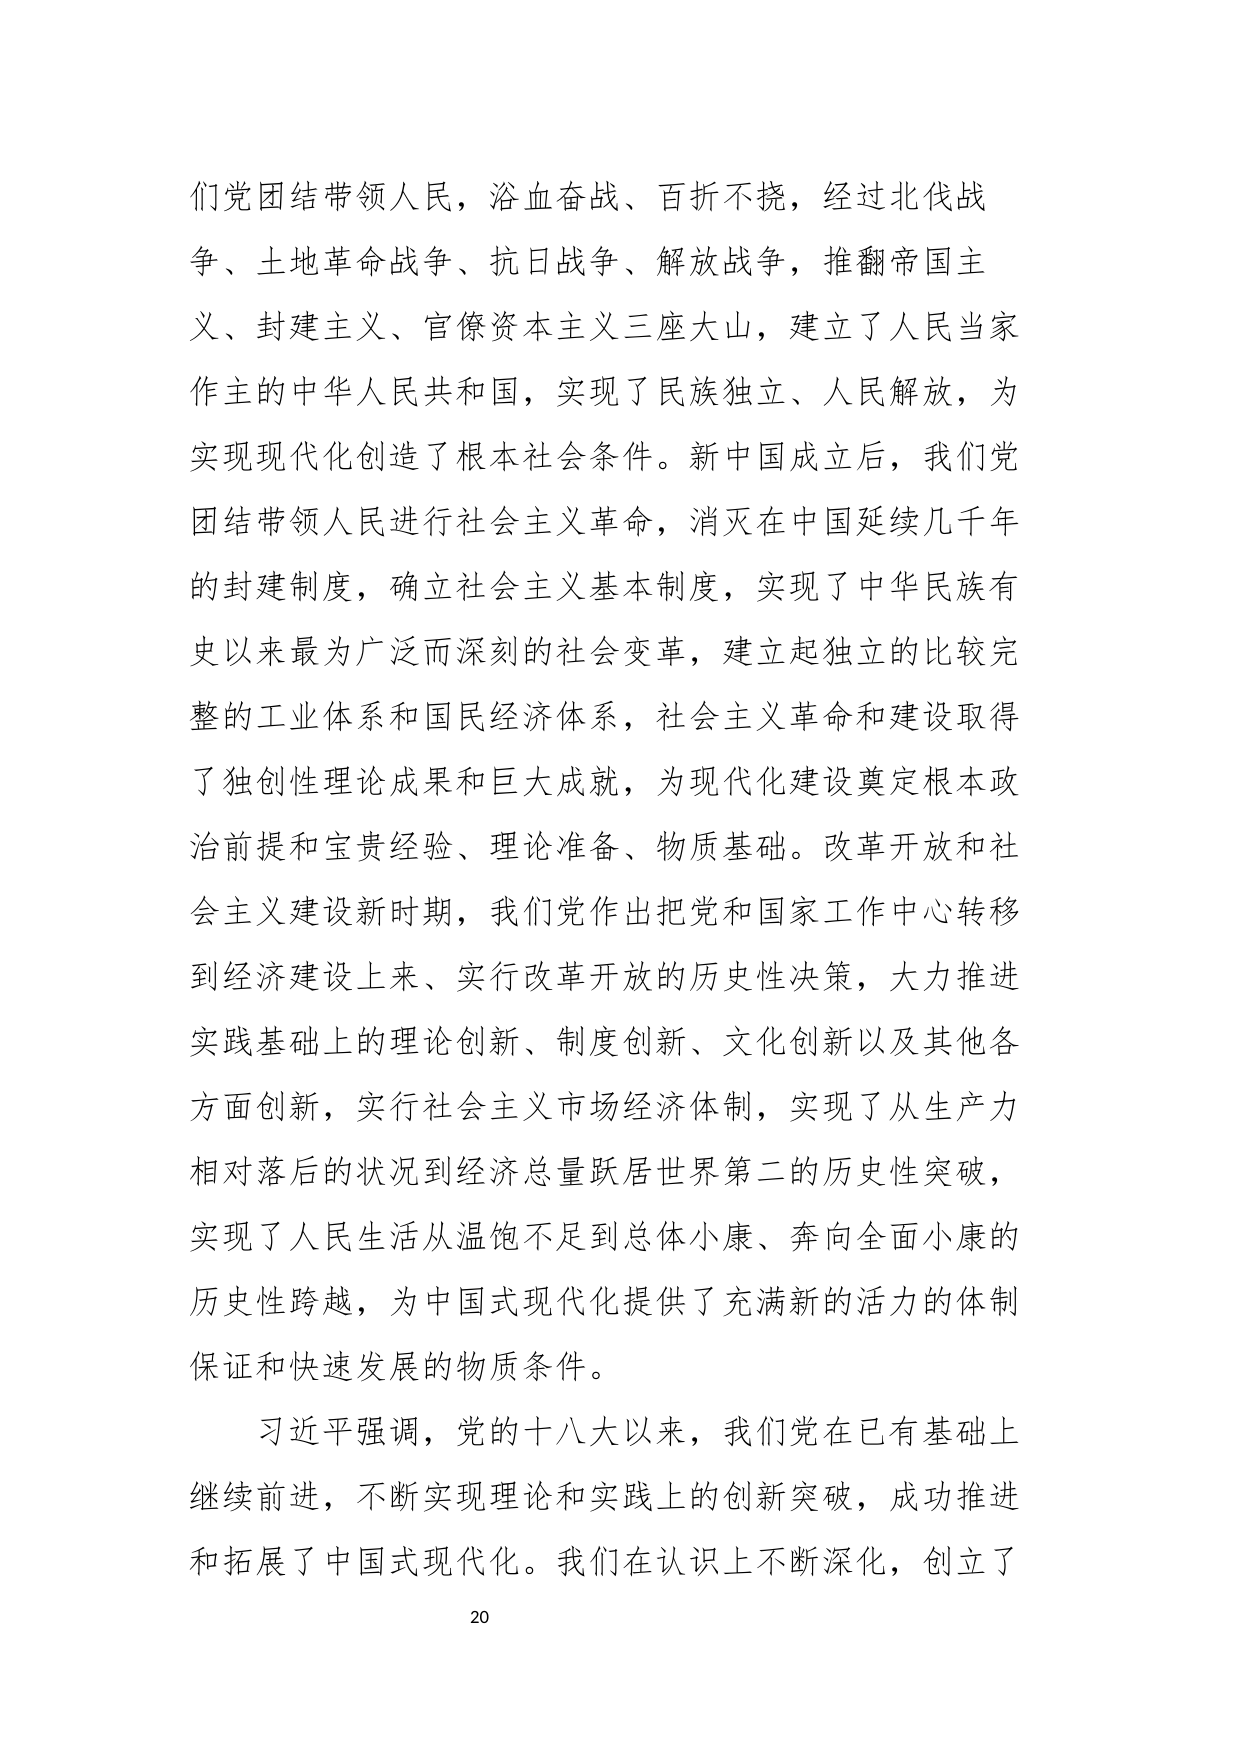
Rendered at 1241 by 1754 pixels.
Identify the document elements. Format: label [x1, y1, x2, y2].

text [187, 1397, 1053, 1592]
text [187, 162, 1053, 1397]
